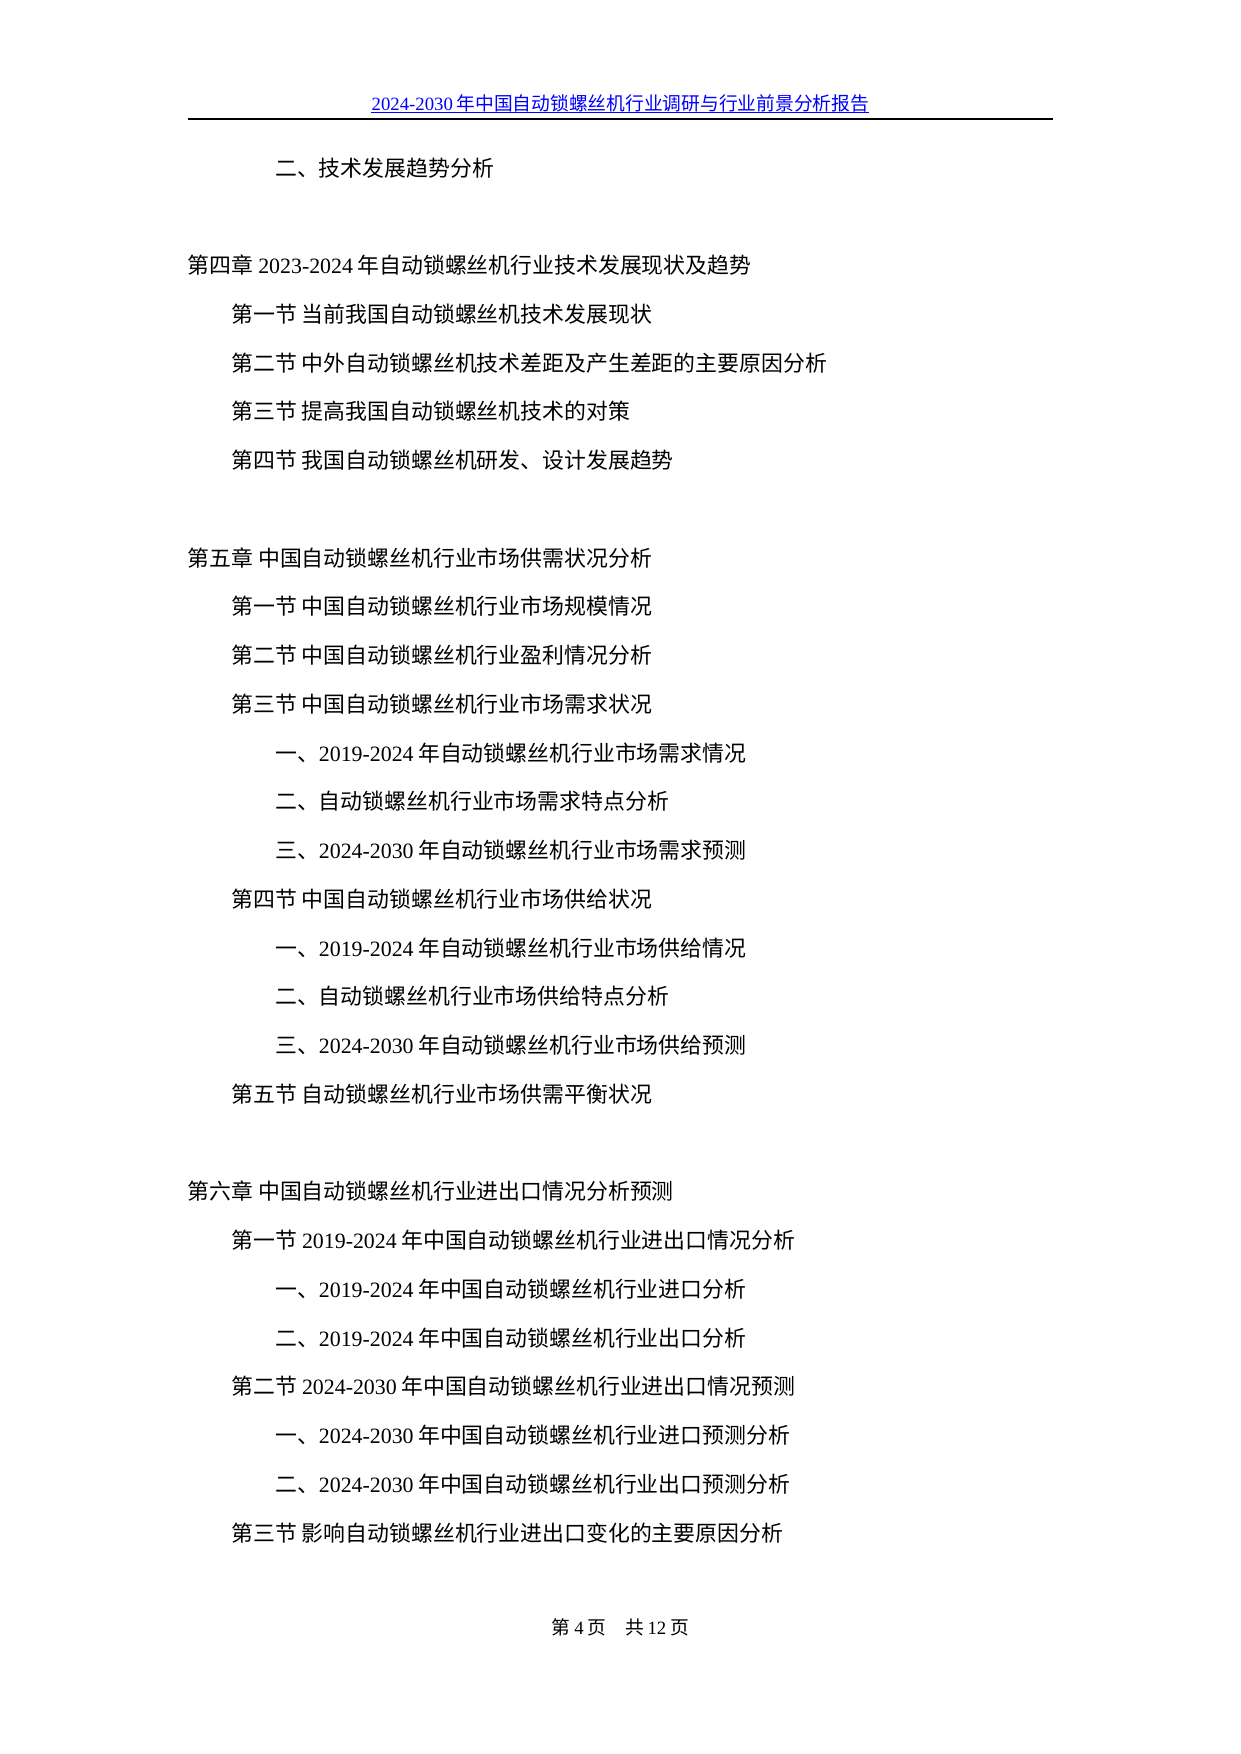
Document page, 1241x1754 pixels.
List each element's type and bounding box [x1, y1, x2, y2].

text [187, 150, 1053, 1548]
